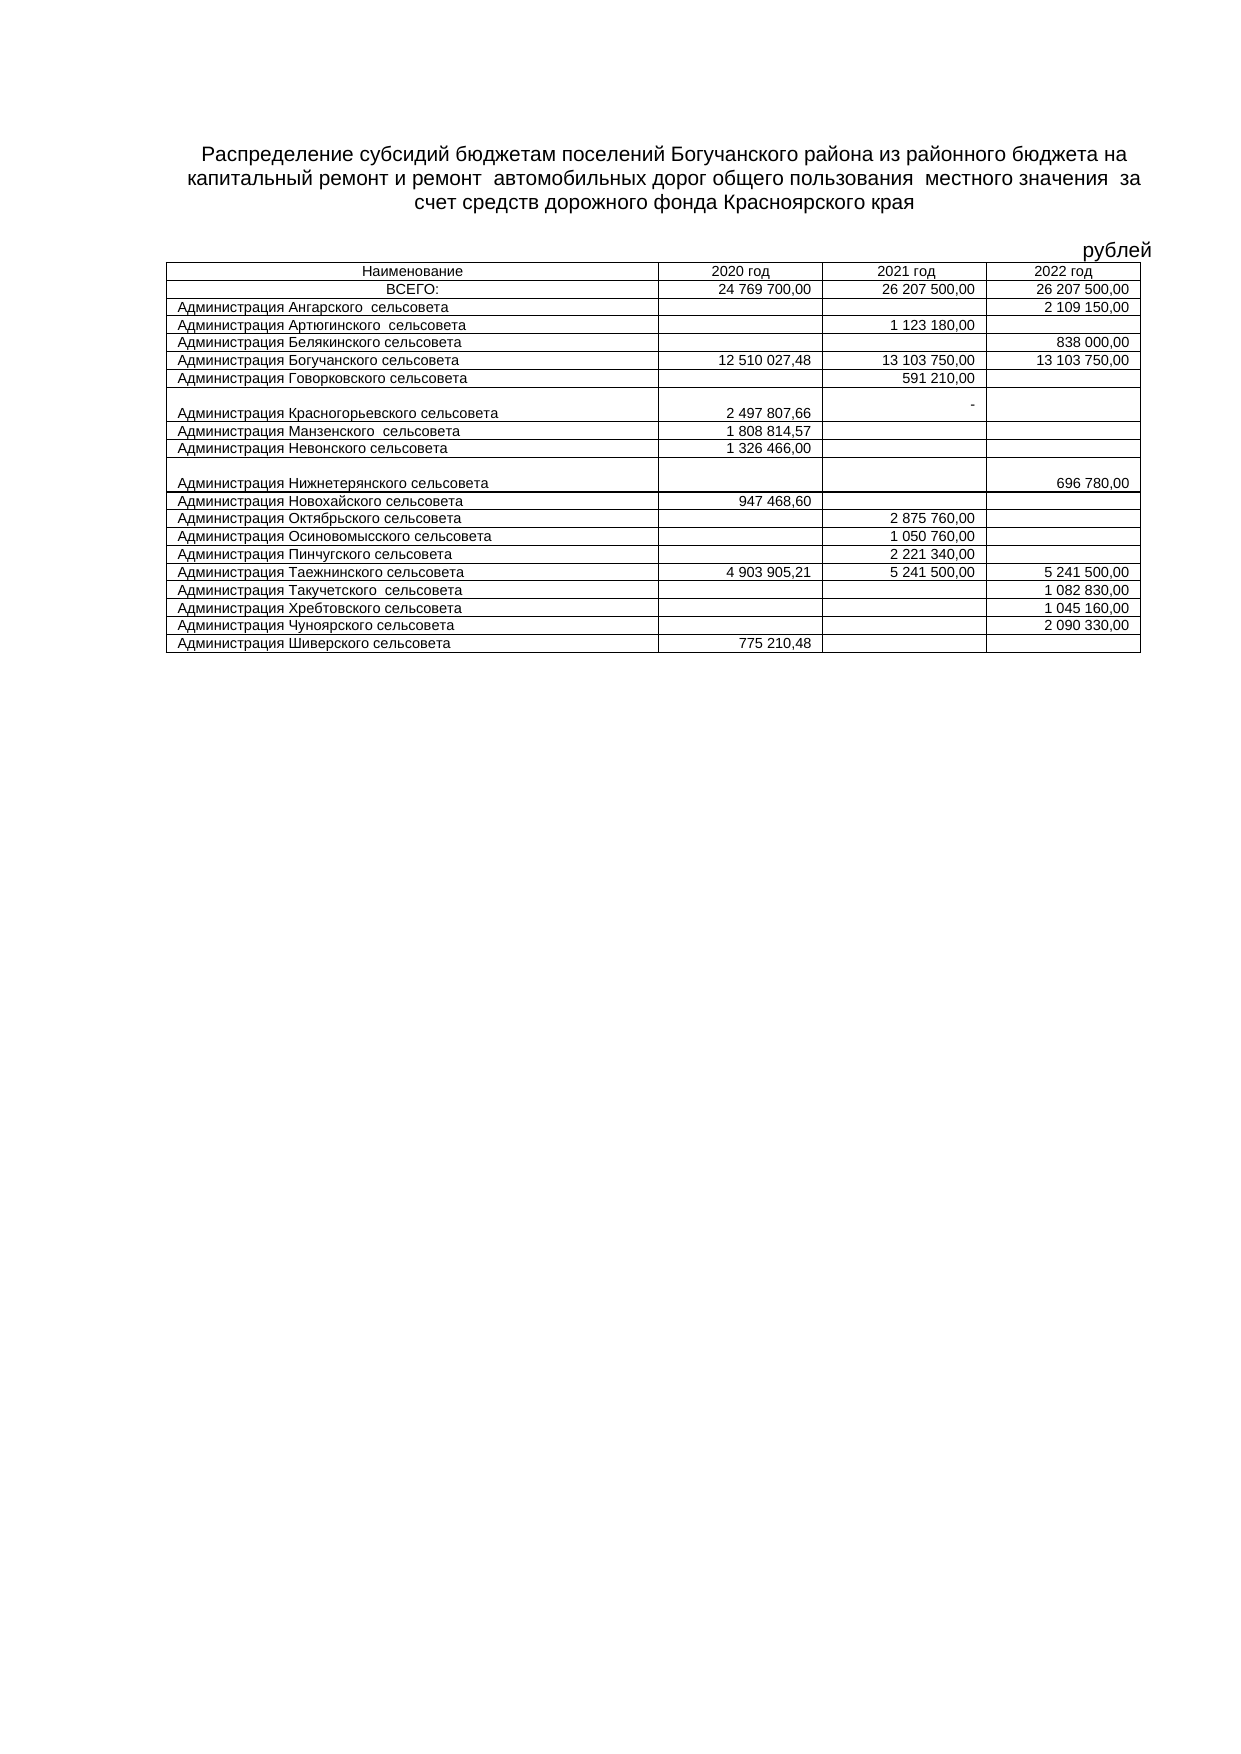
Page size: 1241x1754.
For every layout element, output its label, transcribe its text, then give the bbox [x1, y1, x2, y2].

table_cell Администрация Белякинского сельсовета [167, 334, 658, 351]
table_cell 1 045 160,00 [987, 599, 1140, 616]
table_cell 2 875 760,00 [823, 510, 986, 527]
table_cell Администрация Говорковского сельсовета [167, 370, 658, 387]
table_header 2020 год [659, 263, 822, 280]
table_cell [987, 370, 1140, 387]
table_cell 696 780,00 [987, 458, 1140, 491]
table_cell [987, 388, 1140, 421]
table_cell - [823, 388, 986, 421]
table_cell Администрация Нижнетерянского сельсовета [167, 458, 658, 491]
table_cell [659, 299, 822, 315]
table_cell 4 903 905,21 [659, 564, 822, 580]
table_cell Администрация Новохайского сельсовета [167, 493, 658, 509]
table_header 2022 год [987, 263, 1140, 280]
table_cell Администрация Красногорьевского сельсовета [167, 388, 658, 421]
table_cell [823, 581, 986, 598]
table_cell Администрация Такучетского сельсовета [167, 581, 658, 598]
table_cell ВСЕГО: [167, 281, 658, 297]
table_cell [823, 599, 986, 616]
table_cell Администрация Ангарского сельсовета [167, 299, 658, 315]
table_cell 1 808 814,57 [659, 422, 822, 439]
table_cell [659, 316, 822, 333]
text Распределение субсидий бюджетам поселений Богучанского района из районного бюджета на капитальный ремонт и ремонт автомобильных дорог общего пользования местного значения за счет средств дорожного фонда Красноярского края [177, 142, 1152, 214]
table_header Наименование [167, 263, 658, 280]
table_cell 1 123 180,00 [823, 316, 986, 333]
table_cell [659, 370, 822, 387]
table_cell 1 326 466,00 [659, 440, 822, 457]
table_cell [823, 617, 986, 634]
table_cell 775 210,48 [659, 635, 822, 652]
table_cell Администрация Таежнинского сельсовета [167, 564, 658, 580]
table_cell 947 468,60 [659, 493, 822, 509]
table_cell [987, 493, 1140, 509]
text рублей [177, 238, 1152, 262]
table_cell [823, 493, 986, 509]
table_cell [823, 334, 986, 351]
table_cell 2 109 150,00 [987, 299, 1140, 315]
table_cell 2 090 330,00 [987, 617, 1140, 634]
table_cell [659, 546, 822, 563]
table_cell [823, 635, 986, 652]
table_cell [659, 599, 822, 616]
table_cell 13 103 750,00 [823, 352, 986, 369]
table_cell 12 510 027,48 [659, 352, 822, 369]
table_cell [659, 458, 822, 491]
table_cell Администрация Чуноярского сельсовета [167, 617, 658, 634]
table_cell [659, 617, 822, 634]
table_cell 26 207 500,00 [987, 281, 1140, 297]
table_cell Администрация Богучанского сельсовета [167, 352, 658, 369]
table_cell [987, 316, 1140, 333]
table_cell [987, 510, 1140, 527]
table_cell 13 103 750,00 [987, 352, 1140, 369]
table_cell 2 221 340,00 [823, 546, 986, 563]
table_cell Администрация Хребтовского сельсовета [167, 599, 658, 616]
table_cell [823, 299, 986, 315]
table_cell 1 082 830,00 [987, 581, 1140, 598]
table_cell [987, 635, 1140, 652]
table_cell Администрация Артюгинского сельсовета [167, 316, 658, 333]
table_cell Администрация Шиверского сельсовета [167, 635, 658, 652]
table_cell [659, 528, 822, 545]
table_cell [659, 510, 822, 527]
table_cell Администрация Невонского сельсовета [167, 440, 658, 457]
table_cell [987, 422, 1140, 439]
table_cell Администрация Пинчугского сельсовета [167, 546, 658, 563]
table_cell Администрация Осиновомысского сельсовета [167, 528, 658, 545]
table_cell [659, 581, 822, 598]
table_cell [987, 528, 1140, 545]
table_cell 1 050 760,00 [823, 528, 986, 545]
table_cell [987, 440, 1140, 457]
table_cell [823, 440, 986, 457]
table_cell [659, 334, 822, 351]
table_header 2021 год [823, 263, 986, 280]
table_cell 26 207 500,00 [823, 281, 986, 297]
table_cell [823, 458, 986, 491]
table_cell 591 210,00 [823, 370, 986, 387]
table_cell Администрация Октябрьского сельсовета [167, 510, 658, 527]
table_cell 5 241 500,00 [823, 564, 986, 580]
table_cell [987, 546, 1140, 563]
table_cell 24 769 700,00 [659, 281, 822, 297]
table_cell 5 241 500,00 [987, 564, 1140, 580]
table_cell 2 497 807,66 [659, 388, 822, 421]
table_cell 838 000,00 [987, 334, 1140, 351]
table_cell Администрация Манзенского сельсовета [167, 422, 658, 439]
table_cell [823, 422, 986, 439]
